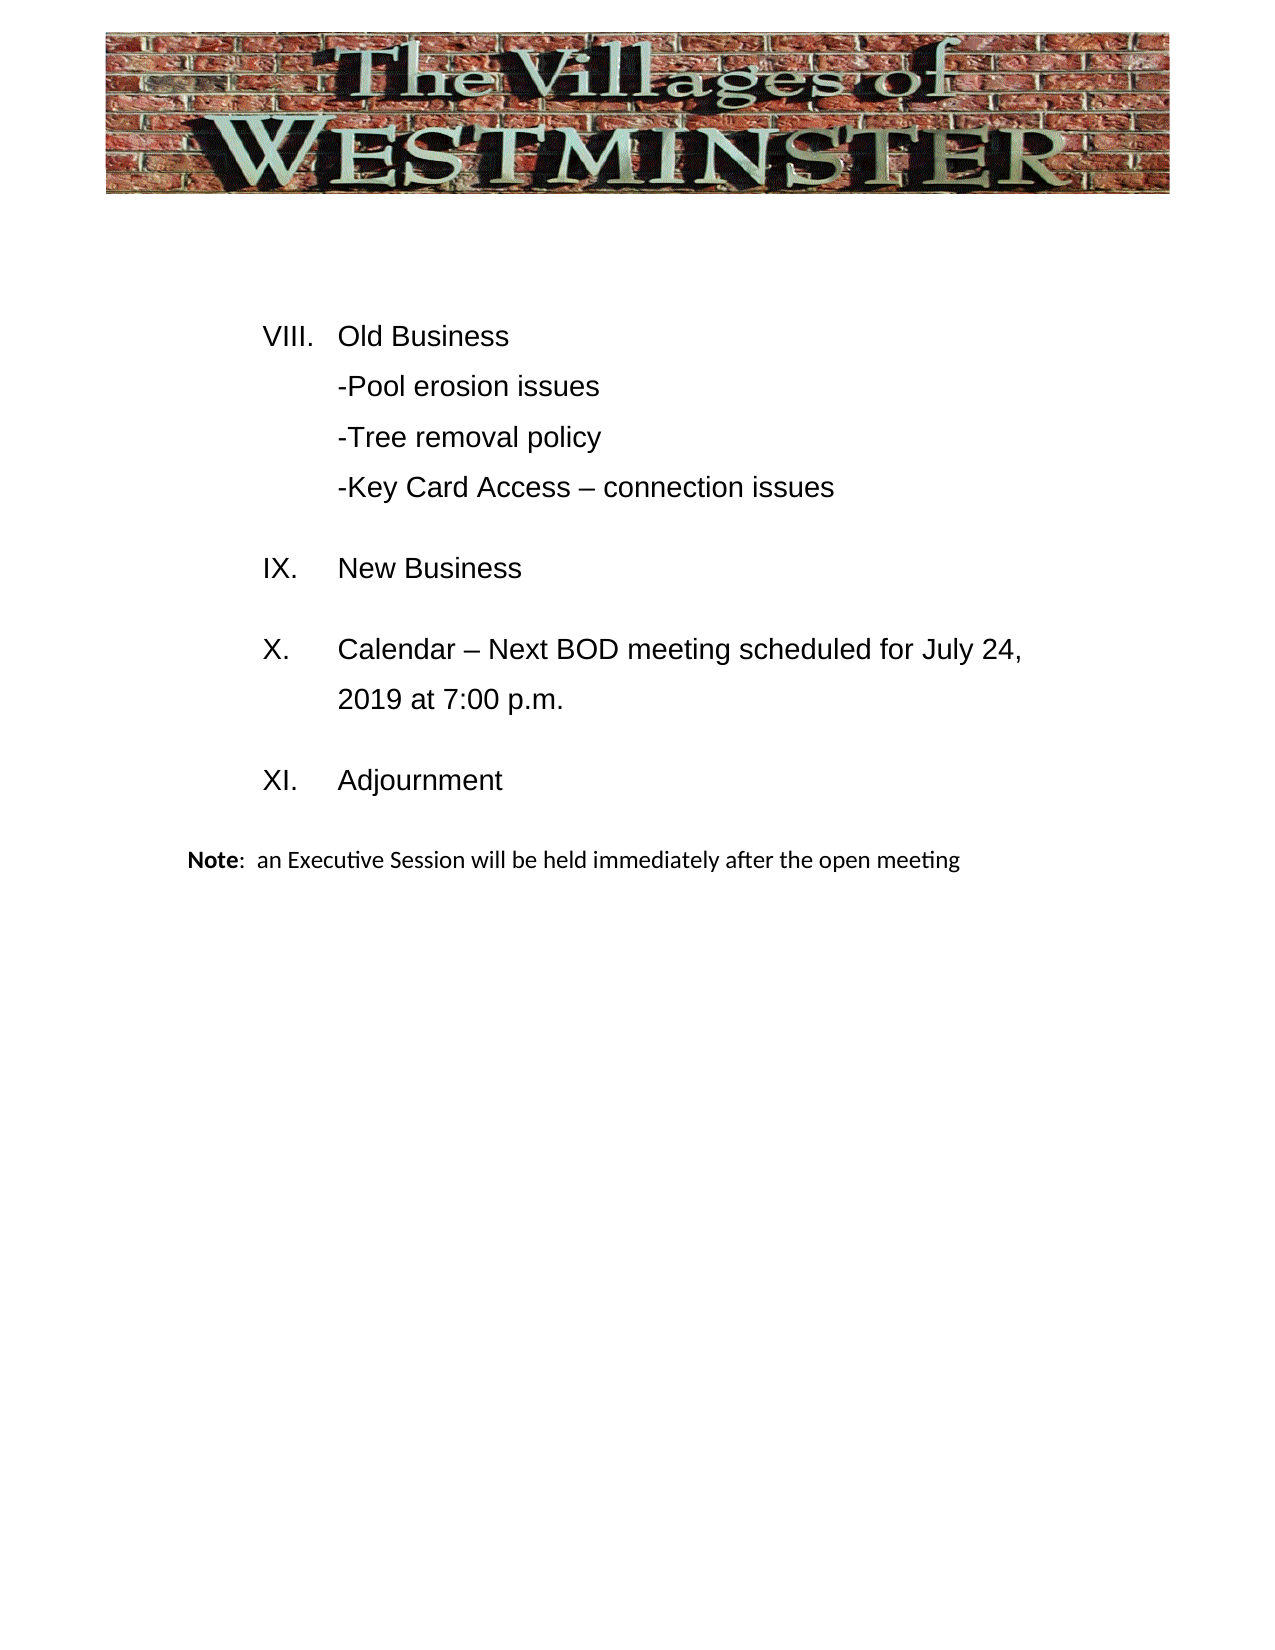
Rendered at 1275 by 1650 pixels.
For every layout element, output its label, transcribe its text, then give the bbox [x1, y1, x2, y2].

list Adjournment [262, 763, 1087, 796]
list New Business [262, 551, 1087, 584]
list Calendar – Next BOD meeting scheduled for July 24, 2019 at 7:00 p.m. [262, 632, 1087, 716]
list -Pool erosion issues [337, 369, 1087, 403]
list -Tree removal policy [337, 420, 1087, 453]
text Note: an Executive Session will be held immediately after the open meeting [187, 844, 1087, 874]
list -Key Card Access – connection issues [337, 470, 1087, 504]
picture [105, 32, 1170, 194]
list Old Business [262, 319, 1087, 353]
